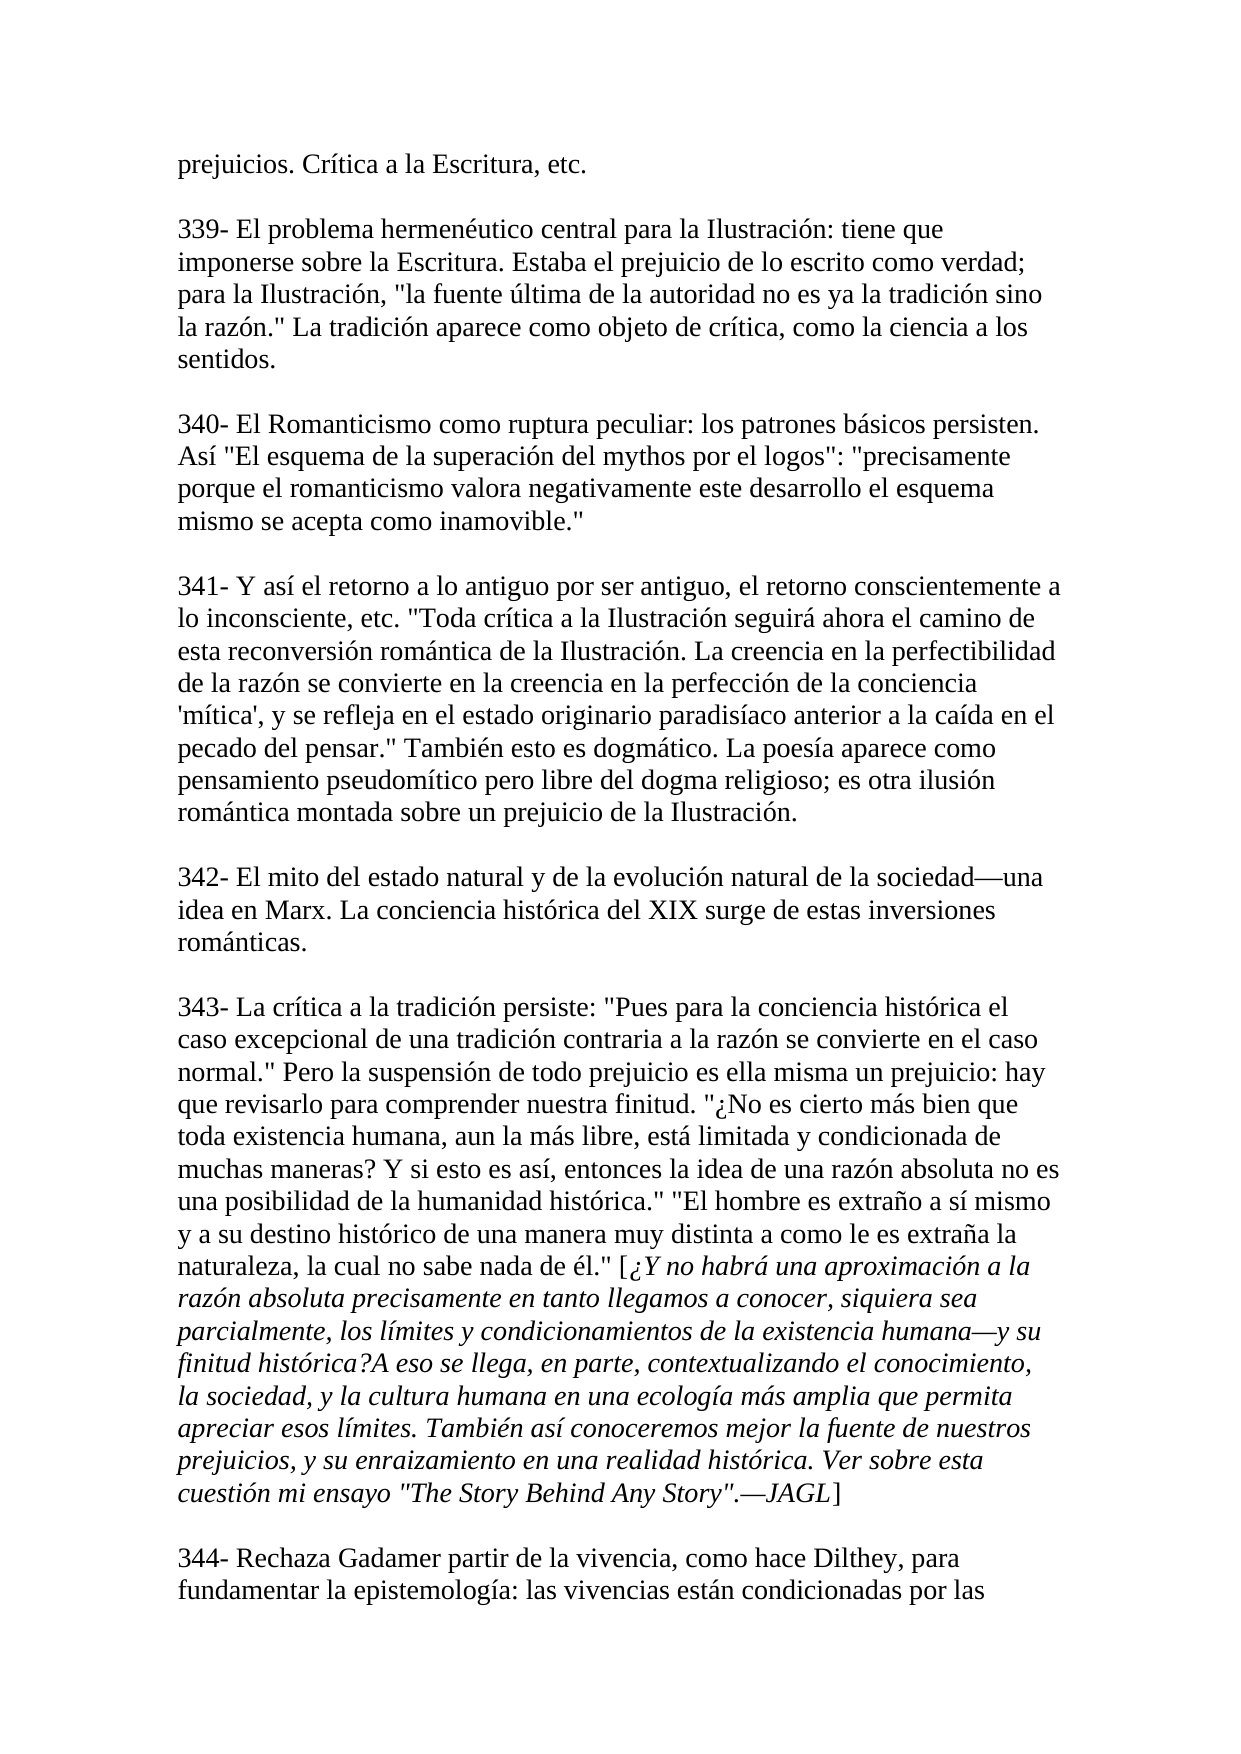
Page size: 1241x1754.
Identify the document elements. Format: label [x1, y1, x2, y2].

text [177, 148, 1063, 1605]
